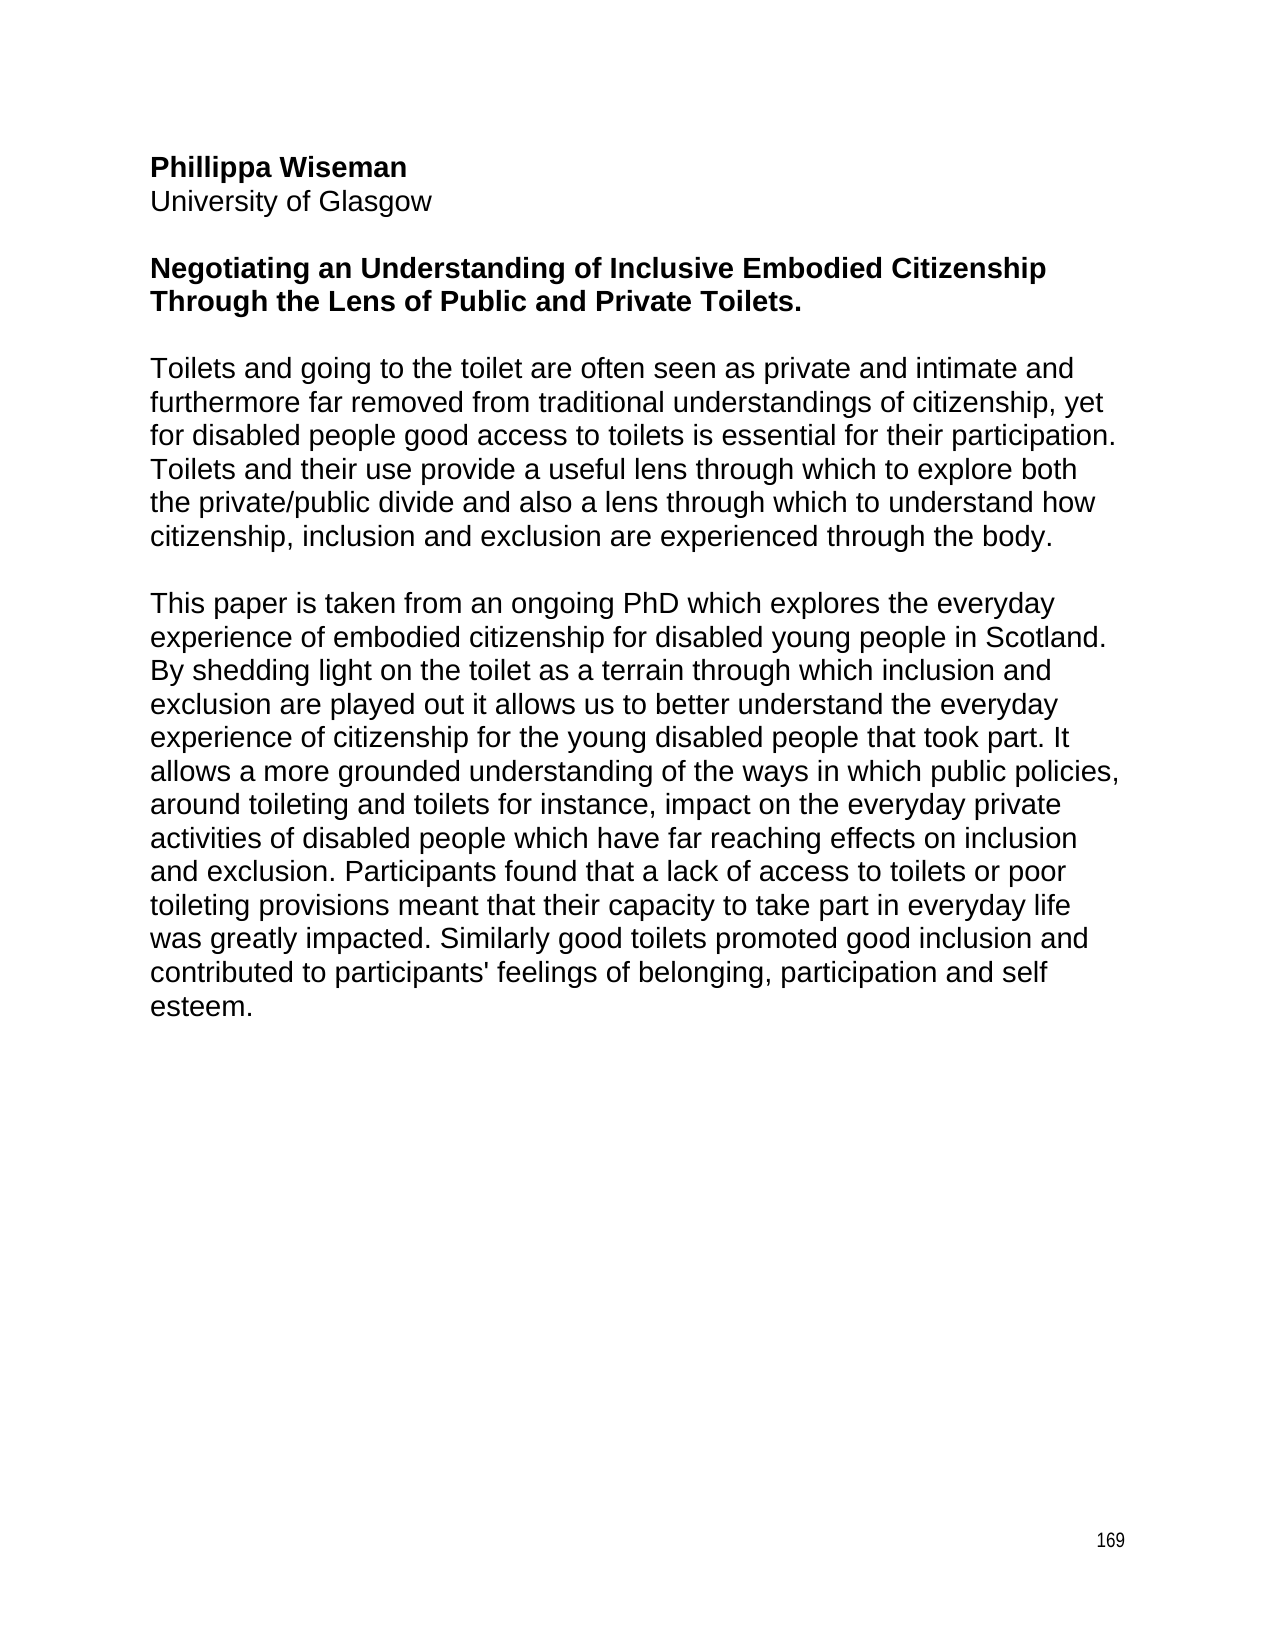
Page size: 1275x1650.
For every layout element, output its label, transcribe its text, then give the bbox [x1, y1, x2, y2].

text Toilets and going to the toilet are often seen as private and intimate and furthermore far removed from traditional understandings of citizenship, yet for disabled people good access to toilets is essential for their participation. Toilets and their use provide a useful lens through which to explore both the private/public divide and also a lens through which to understand how citizenship, inclusion and exclusion are experienced through the body. [150, 351, 1125, 552]
text Phillippa Wiseman [150, 150, 1125, 183]
text This paper is taken from an ongoing PhD which explores the everyday experience of embodied citizenship for disabled young people in Scotland. By shedding light on the toilet as a terrain through which inclusion and exclusion are played out it allows us to better understand the everyday experience of citizenship for the young disabled people that took part. It allows a more grounded understanding of the ways in which public policies, around toileting and toilets for instance, impact on the everyday private activities of disabled people which have far reaching effects on inclusion and exclusion. Participants found that a lack of access to toilets or poor toileting provisions meant that their capacity to take part in everyday life was greatly impacted. Similarly good toilets promoted good inclusion and contributed to participants' feelings of belonging, participation and self esteem. [150, 586, 1125, 1022]
text University of Glasgow [150, 183, 1125, 217]
text Negotiating an Understanding of Inclusive Embodied Citizenship Through the Lens of Public and Private Toilets. [150, 251, 1125, 318]
